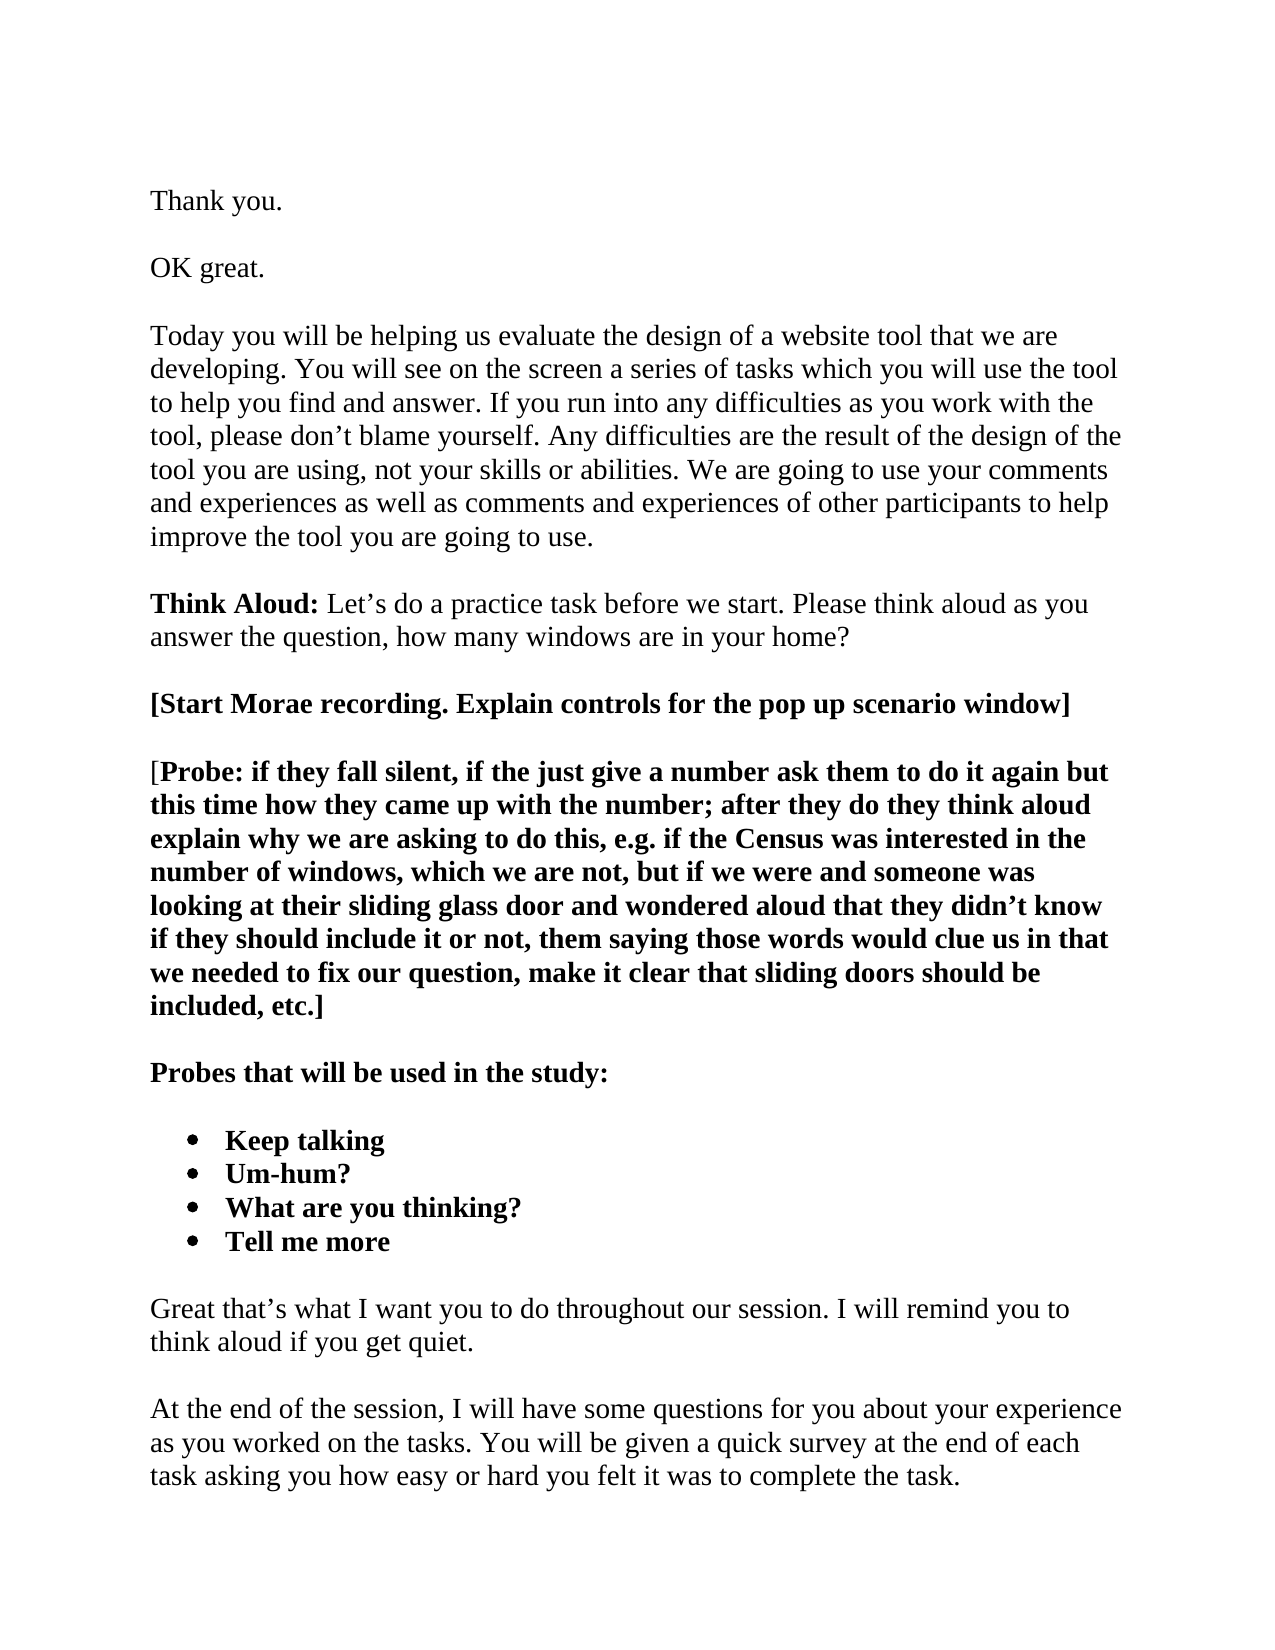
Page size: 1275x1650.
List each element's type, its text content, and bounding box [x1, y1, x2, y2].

text Great that’s what I want you to do throughout our session. I will remind you to think aloud if you get quiet. [150, 1291, 1125, 1358]
text [Probe: if they fall silent, if the just give a number ask them to do it again but this time how they came up with the number; after they do they think aloud explain why we are asking to do this, e.g. if the Census was interested in the number of windows, which we are not, but if we were and someone was looking at their sliding glass door and wondered aloud that they didn’t know if they should include it or not, them saying those words would clue us in that we needed to fix our question, make it clear that sliding doors should be included, etc.] [150, 754, 1125, 1022]
list Keep talking [187, 1123, 1125, 1156]
text Thank you. [150, 183, 1125, 217]
text At the end of the session, I will have some questions for you about your experience as you worked on the tasks. You will be given a quick survey at the end of each task asking you how easy or hard you felt it was to complete the task. [150, 1391, 1125, 1492]
list Tell me more [187, 1224, 1125, 1257]
text Think Aloud: Let’s do a practice task before we start. Please think aloud as you answer the question, how many windows are in your home? [150, 586, 1125, 653]
text Probes that will be used in the study: [150, 1056, 1125, 1089]
list Um-hum? [187, 1156, 1125, 1190]
text OK great. [150, 251, 1125, 284]
list What are you thinking? [187, 1190, 1125, 1224]
text Today you will be helping us evaluate the design of a website tool that we are developing. You will see on the screen a series of tasks which you will use the tool to help you find and answer. If you run into any difficulties as you work with the tool, please don’t blame yourself. Any difficulties are the result of the design of the tool you are using, not your skills or abilities. We are going to use your comments and experiences as well as comments and experiences of other participants to help improve the tool you are going to use. [150, 318, 1125, 552]
text [Start Morae recording. Explain controls for the pop up scenario window] [150, 687, 1125, 720]
